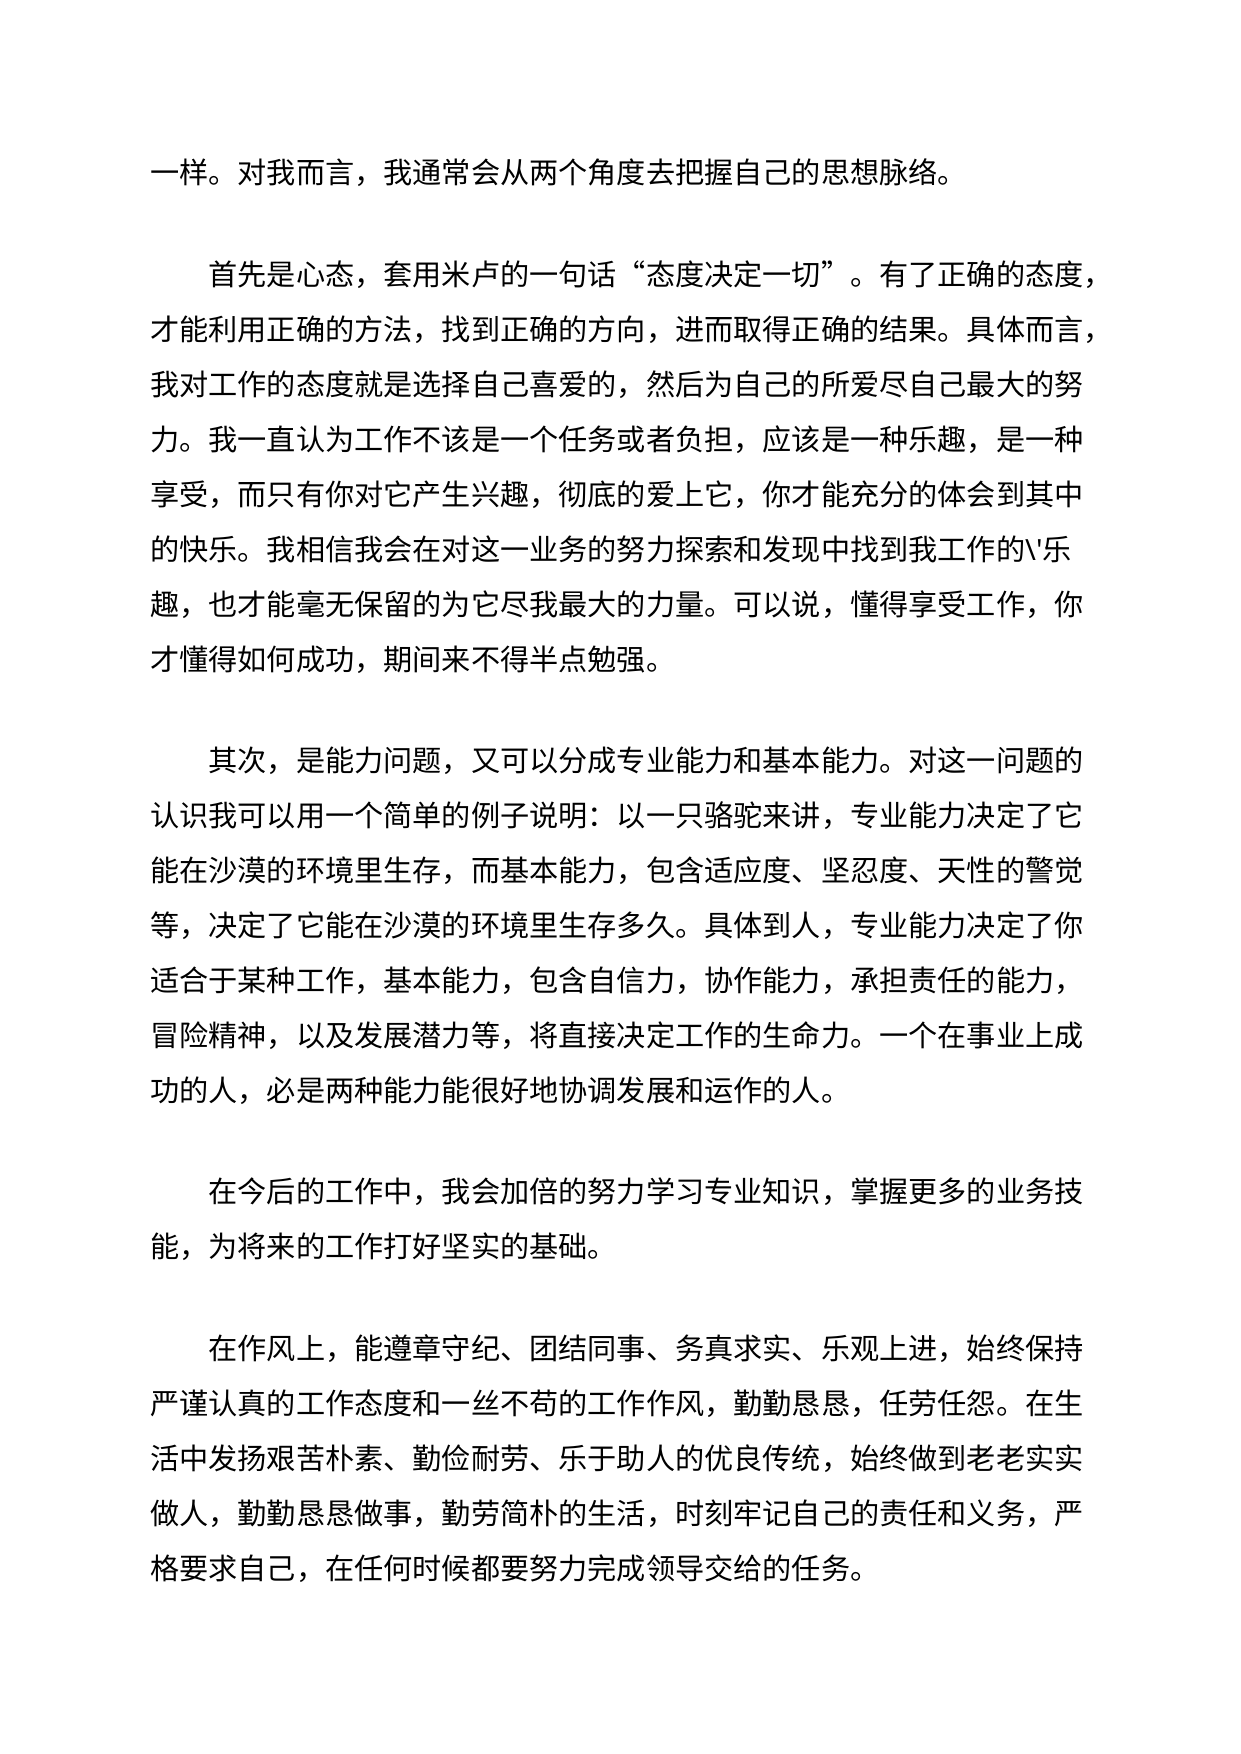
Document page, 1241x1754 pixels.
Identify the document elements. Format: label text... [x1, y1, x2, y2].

text 首先是心态，套用米卢的一句话“态度决定一切”。有了正确的态度，才能利用正确的方法，找到正确的方向，进而取得正确的结果。具体而言，我对工作的态度就是选择自己喜爱的，然后为自己的所爱尽自己最大的努力。我一直认为工作不该是一个任务或者负担，应该是一种乐趣，是一种享受，而只有你对它产生兴趣，彻底的爱上它，你才能充分的体会到其中的快乐。我相信我会在对这一业务的努力探索和发现中找到我工作的\'乐趣，也才能毫无保留的为它尽我最大的力量。可以说，懂得享受工作，你才懂得如何成功，期间来不得半点勉强。 [150, 252, 1090, 678]
text 其次，是能力问题，又可以分成专业能力和基本能力。对这一问题的认识我可以用一个简单的例子说明：以一只骆驼来讲，专业能力决定了它能在沙漠的环境里生存，而基本能力，包含适应度、坚忍度、天性的警觉等，决定了它能在沙漠的环境里生存多久。具体到人，专业能力决定了你适合于某种工作，基本能力，包含自信力，协作能力，承担责任的能力，冒险精神，以及发展潜力等，将直接决定工作的生命力。一个在事业上成功的人，必是两种能力能很好地协调发展和运作的人。 [150, 738, 1090, 1109]
text 在作风上，能遵章守纪、团结同事、务真求实、乐观上进，始终保持严谨认真的工作态度和一丝不苟的工作作风，勤勤恳恳，任劳任怨。在生活中发扬艰苦朴素、勤俭耐劳、乐于助人的优良传统，始终做到老老实实做人，勤勤恳恳做事，勤劳简朴的生活，时刻牢记自己的责任和义务，严格要求自己，在任何时候都要努力完成领导交给的任务。 [150, 1326, 1090, 1588]
text 在今后的工作中，我会加倍的努力学习专业知识，掌握更多的业务技能，为将来的工作打好坚实的基础。 [150, 1169, 1090, 1266]
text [150, 150, 1090, 192]
